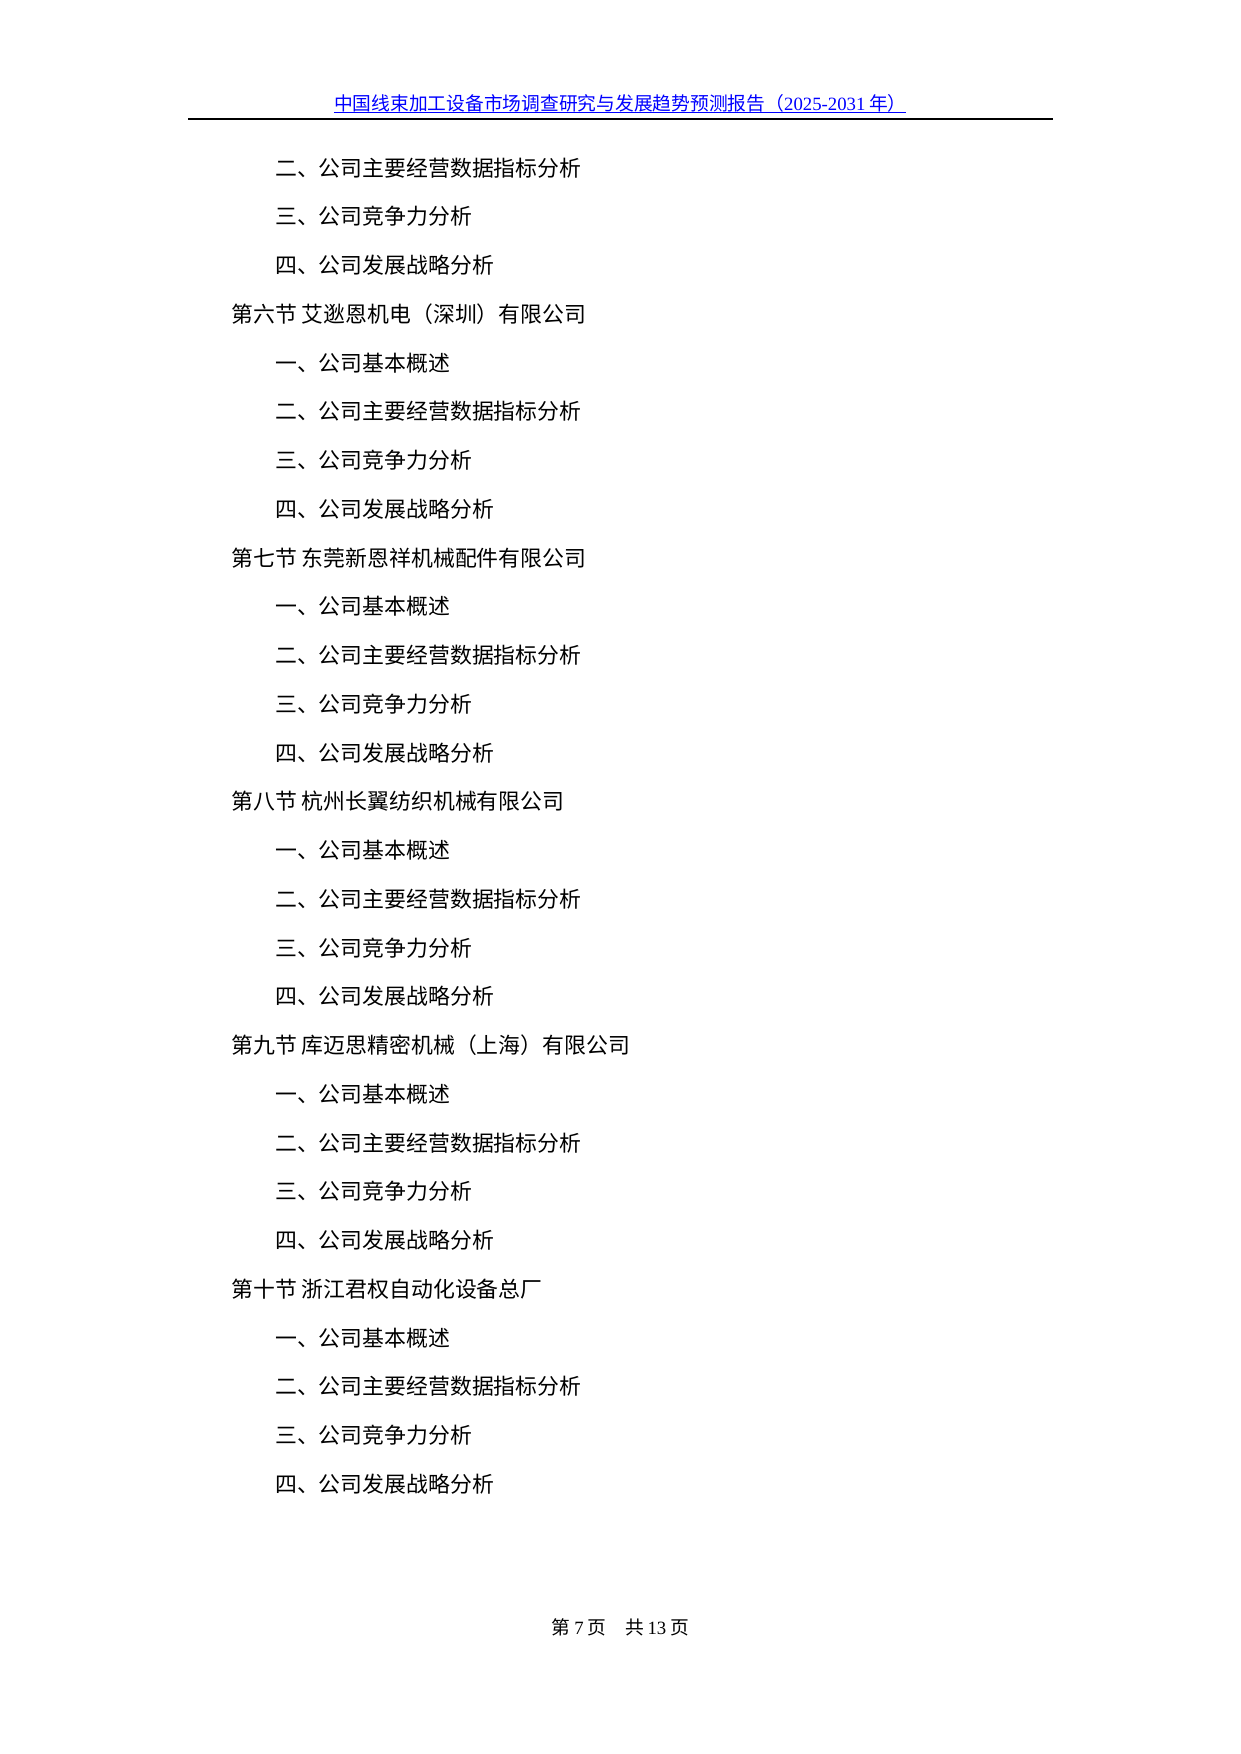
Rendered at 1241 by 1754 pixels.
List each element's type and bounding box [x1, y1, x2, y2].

text [187, 150, 1053, 1499]
